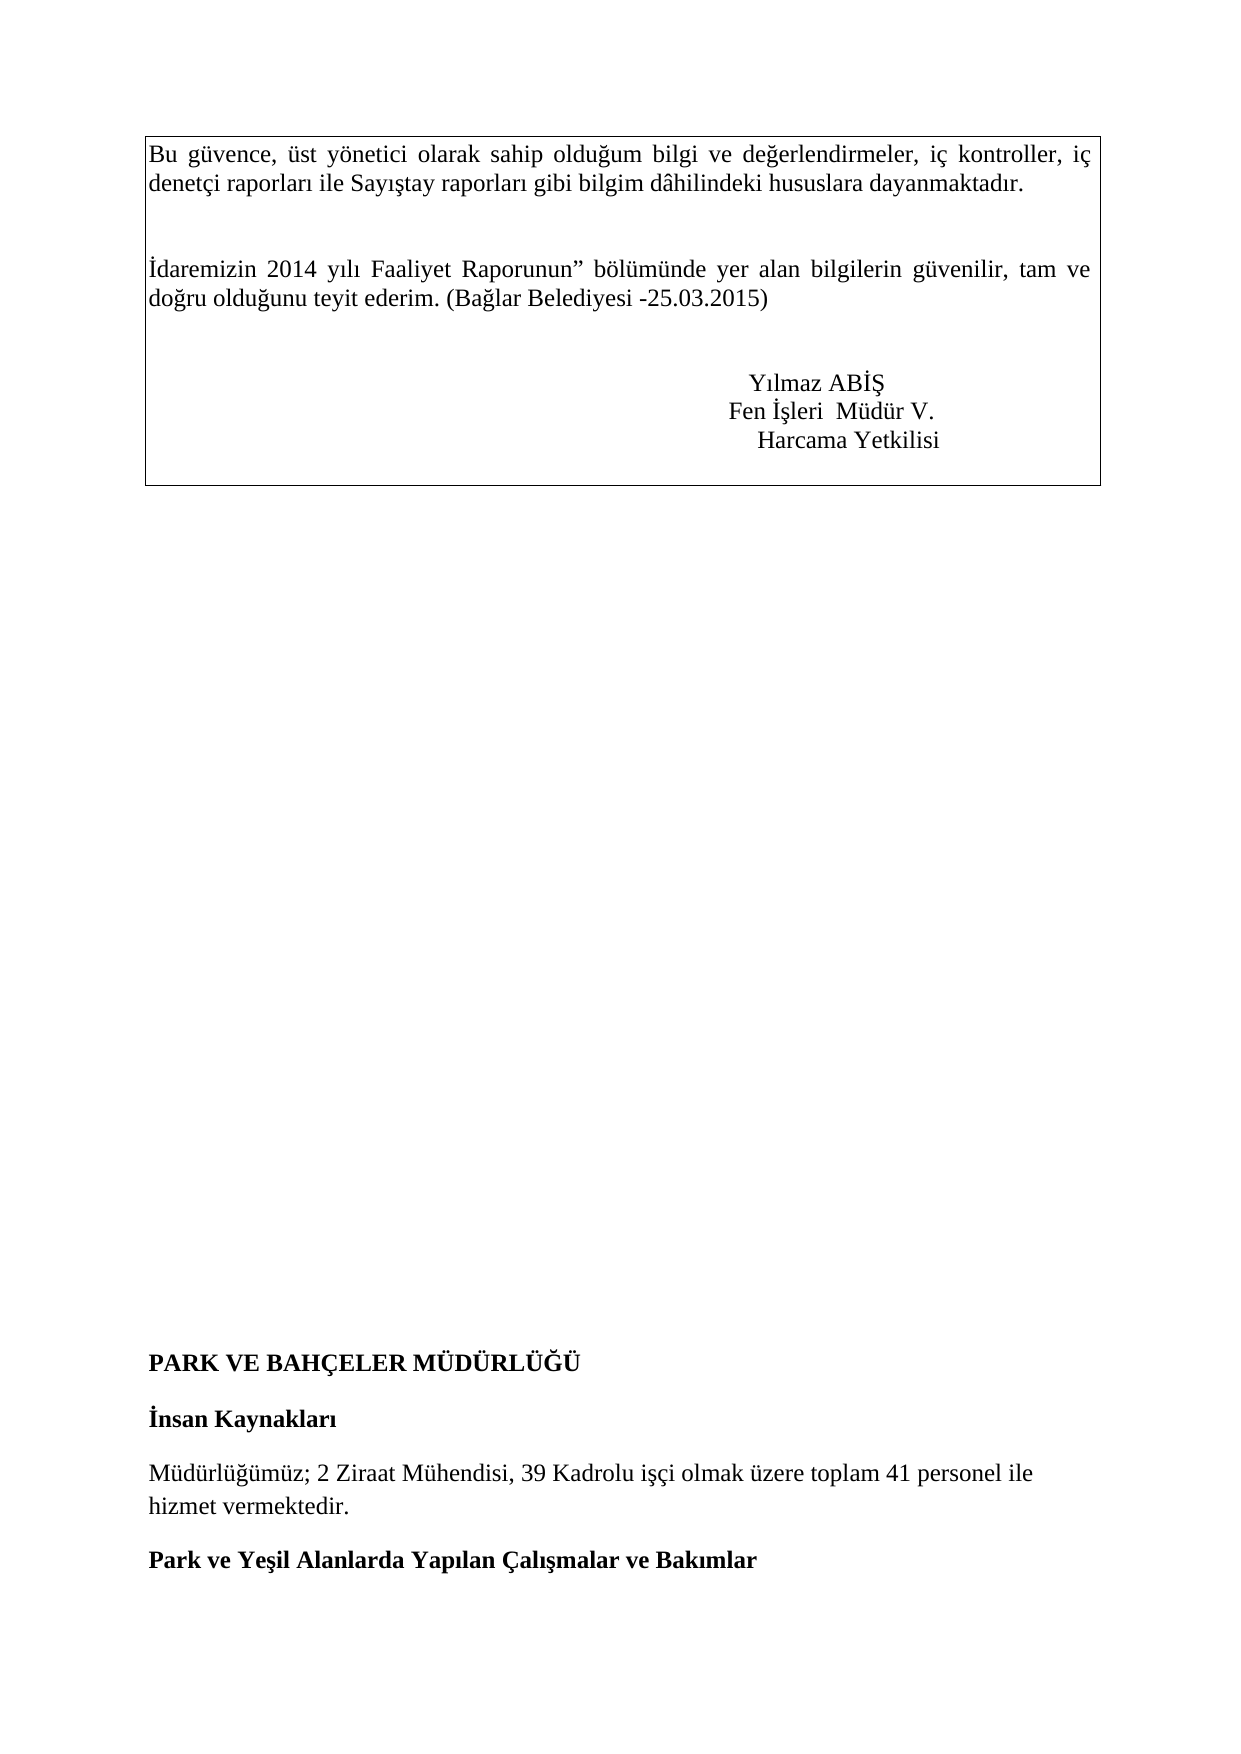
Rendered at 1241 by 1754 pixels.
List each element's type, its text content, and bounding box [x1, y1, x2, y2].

text PARK VE BAHÇELER MÜDÜRLÜĞÜ [148, 1348, 1092, 1377]
text Harcama Yetkilisi [146, 422, 1100, 485]
text Müdürlüğümüz; 2 Ziraat Mühendisi, 39 Kadrolu işçi olmak üzere toplam 41 personel ile hizmet vermektedir. [148, 1458, 1092, 1519]
text Fen İşleri Müdür V. [148, 396, 1092, 422]
text İnsan Kaynakları [148, 1404, 1092, 1433]
text İdaremizin 2014 yılı Faaliyet Raporunun” bölümünde yer alan bilgilerin güvenilir, tam ve doğru olduğunu teyit ederim. (Bağlar Belediyesi -25.03.2015) [148, 254, 1092, 312]
text Bu güvence, üst yönetici olarak sahip olduğum bilgi ve değerlendirmeler, iç kontroller, iç denetçi raporları ile Sayıştay raporları gibi bilgim dâhilindeki hususlara dayanmaktadır. [146, 137, 1100, 197]
text Yılmaz ABİŞ [148, 340, 1092, 396]
text Park ve Yeşil Alanlarda Yapılan Çalışmalar ve Bakımlar [148, 1545, 1092, 1573]
